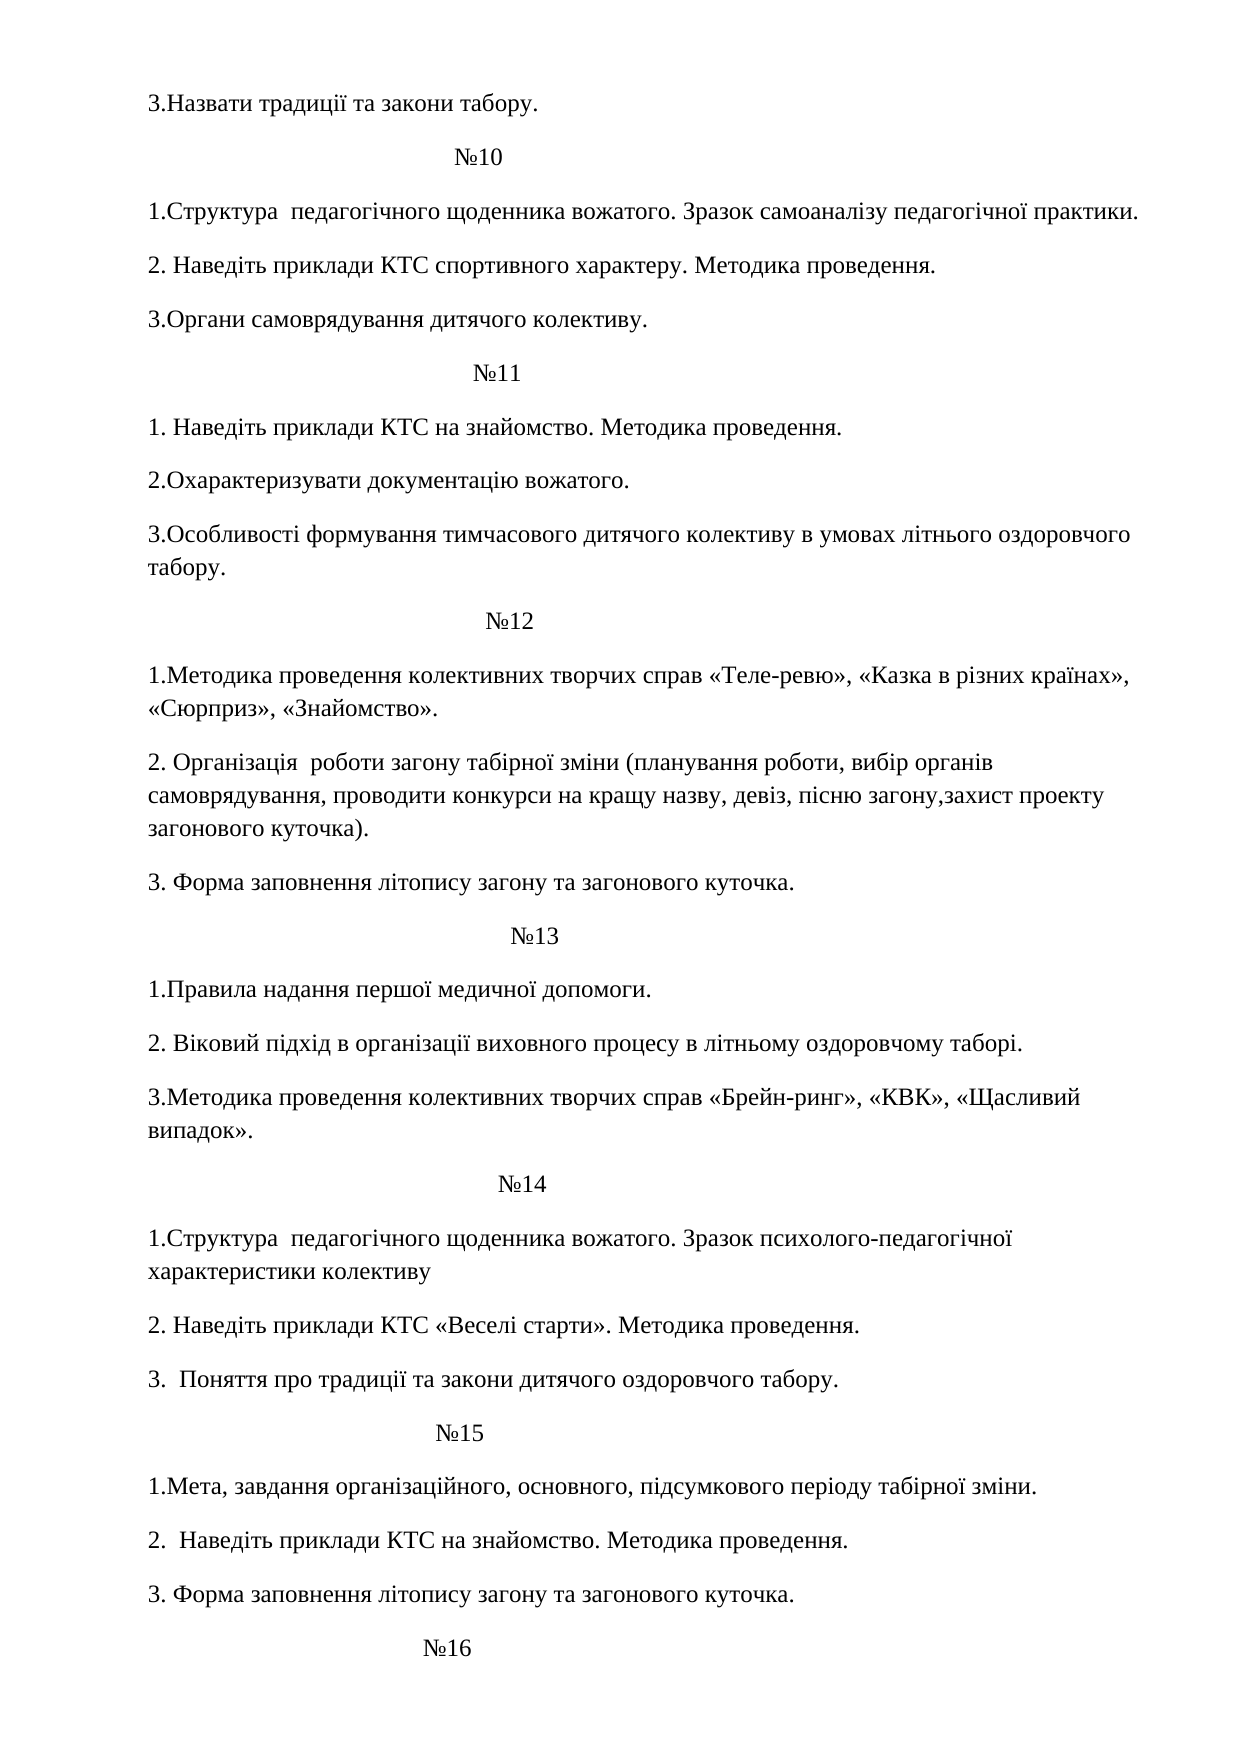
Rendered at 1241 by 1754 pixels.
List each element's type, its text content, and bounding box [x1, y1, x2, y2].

text 2. Наведіть приклади КТС «Веселі старти». Методика проведення. [148, 1310, 1152, 1339]
text 3. Форма заповнення літопису загону та загонового куточка. [148, 867, 1152, 896]
text 1.Структура педагогічного щоденника вожатого. Зразок самоаналізу педагогічної практики. [148, 196, 1152, 225]
text №14 [148, 1169, 1152, 1198]
text №15 [148, 1418, 1152, 1446]
text №12 [148, 606, 1152, 635]
text 2. Наведіть приклади КТС на знайомство. Методика проведення. [148, 1525, 1152, 1554]
text 3.Органи самоврядування дитячого колективу. [148, 304, 1152, 333]
text 2.Охарактеризувати документацію вожатого. [148, 466, 1152, 494]
text 3. Поняття про традиції та закони дитячого оздоровчого табору. [148, 1364, 1152, 1392]
text 2. Наведіть приклади КТС спортивного характеру. Методика проведення. [148, 250, 1152, 279]
text 3. Форма заповнення літопису загону та загонового куточка. [148, 1579, 1152, 1608]
text 2. Організація роботи загону табірної зміни (планування роботи, вибір органів самоврядування, проводити конкурси на кращу назву, девіз, пісню загону,захист проекту загонового куточка). [148, 747, 1152, 842]
text 1.Мета, завдання організаційного, основного, підсумкового періоду табірної зміни. [148, 1471, 1152, 1500]
text №13 [148, 921, 1152, 949]
text 2. Віковий підхід в організації виховного процесу в літньому оздоровчому таборі. [148, 1028, 1152, 1057]
text 3.Методика проведення колективних творчих справ «Брейн-ринг», «КВК», «Щасливий випадок». [148, 1082, 1152, 1144]
text 3.Особливості формування тимчасового дитячого колективу в умовах літнього оздоровчого табору. [148, 519, 1152, 581]
text 1.Правила надання першої медичної допомоги. [148, 974, 1152, 1003]
text 1.Структура педагогічного щоденника вожатого. Зразок психолого-педагогічної характеристики колективу [148, 1223, 1152, 1285]
text 1. Наведіть приклади КТС на знайомство. Методика проведення. [148, 412, 1152, 440]
text №11 [148, 358, 1152, 387]
text 3.Назвати традиції та закони табору. [148, 88, 1152, 117]
text 1.Методика проведення колективних творчих справ «Теле-ревю», «Казка в різних країнах», «Сюрприз», «Знайомство». [148, 660, 1152, 722]
text №16 [148, 1633, 1152, 1662]
text №10 [148, 142, 1152, 171]
